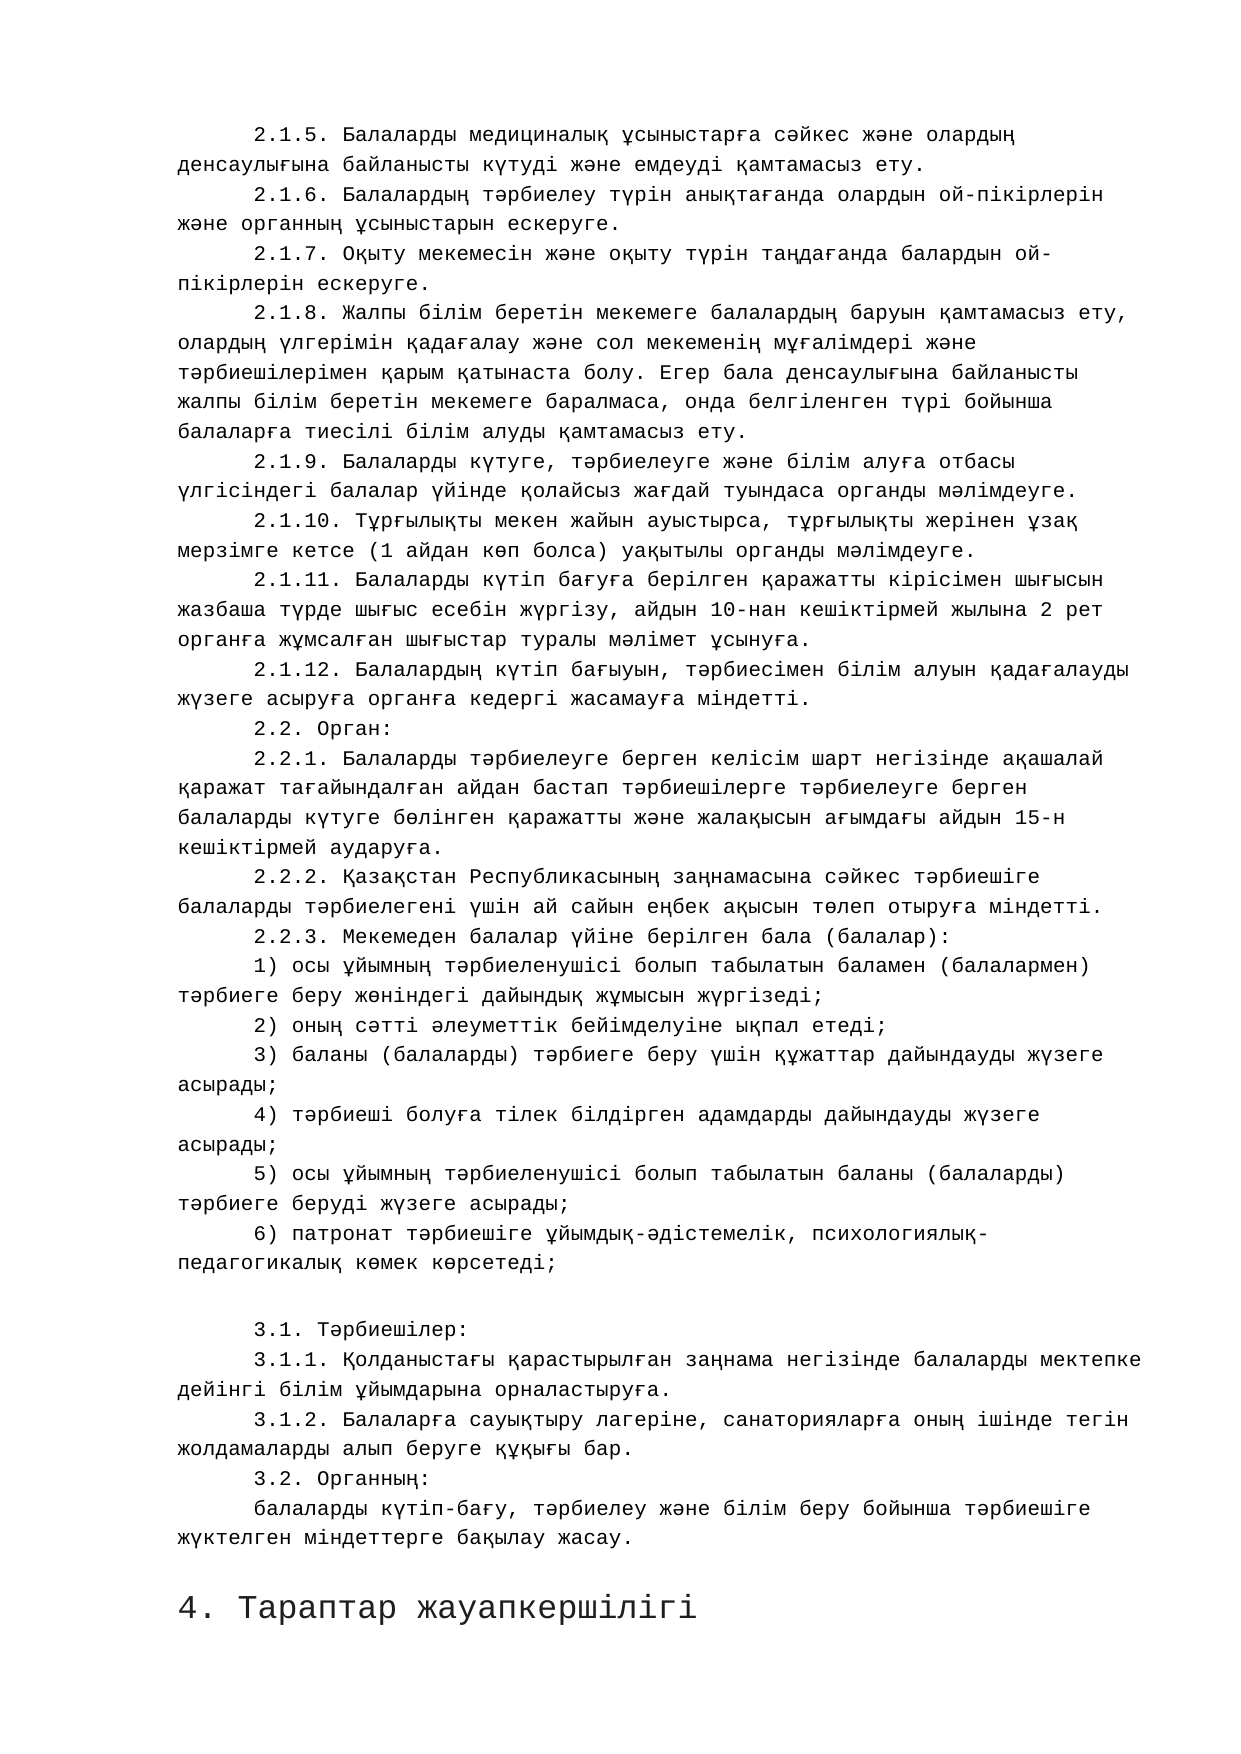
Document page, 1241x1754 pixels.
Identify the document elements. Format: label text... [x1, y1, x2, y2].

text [177, 118, 1152, 1276]
text 4. Тараптар жауапкершілігі [177, 1588, 1152, 1629]
text 3.1. Тәрбиешілер: 3.1.1. Қолданыстағы қарастырылған заңнама негізінде балаларды мектепке дейінгі білім ұйымдарына орналастыруға. 3.1.2. Балаларға сауықтыру лагеріне, санаторияларға оның ішінде тегін жолдамаларды алып беруге құқығы бар. 3.2. Органның: балаларды күтіп-бағу, тәрбиелеу және білім беру бойынша тәрбиешіге жүктелген міндеттерге бақылау жасау. [177, 1313, 1152, 1551]
